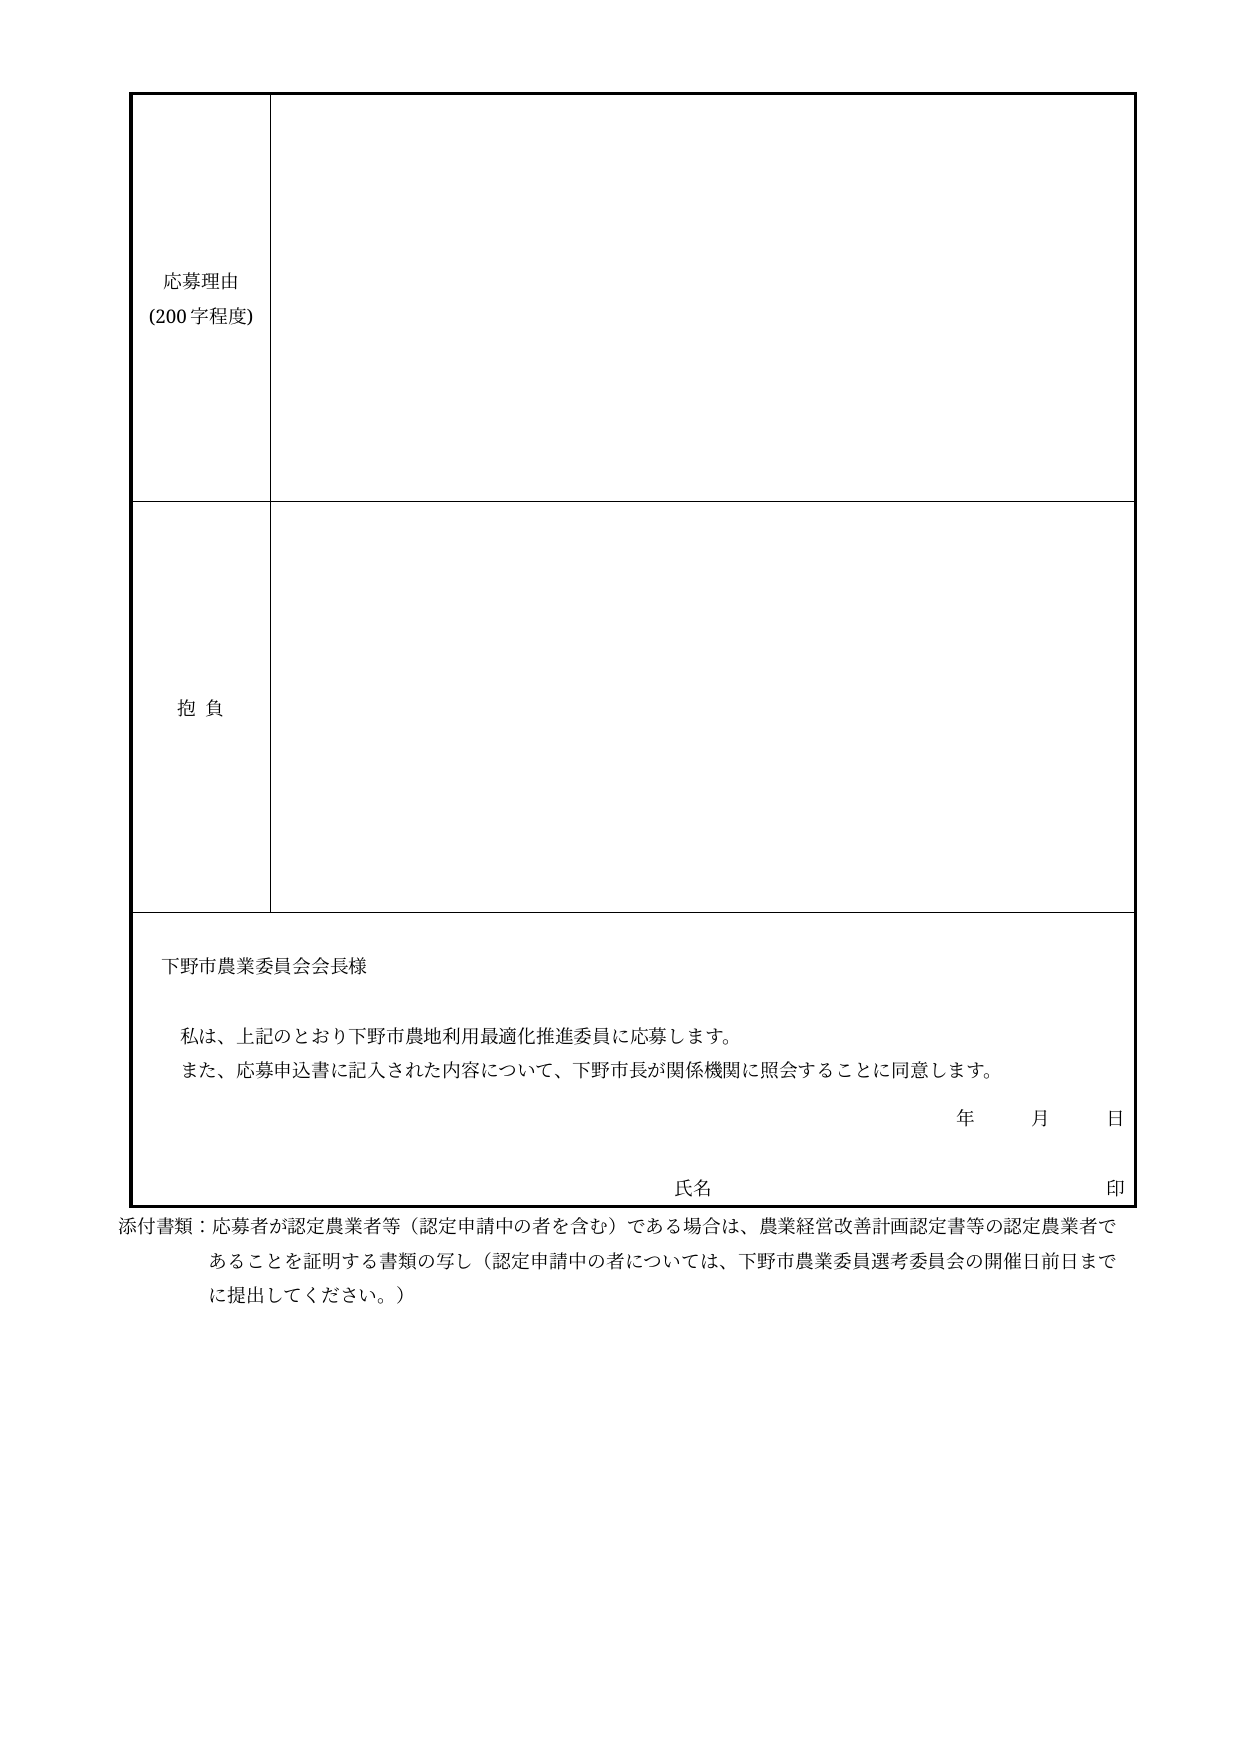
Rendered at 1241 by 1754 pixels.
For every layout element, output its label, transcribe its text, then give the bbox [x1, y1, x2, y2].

table_cell [271, 502, 1134, 912]
table_header 応募理由 (200字程度) [133, 95, 270, 501]
text 添付書類：応募者が認定農業者等（認定申請中の者を含む）である場合は、農業経営改善計画認定書等の認定農業者であることを証明する書類の写し（認定申請中の者については、下野市農業委員選考委員会の開催日前日までに提出してください。） [118, 1208, 1122, 1312]
table_header [271, 95, 1134, 501]
table_cell 下野市農業委員会会長様 私は、上記のとおり下野市農地利用最適化推進委員に応募します。 また、応募申込書に記入された内容について、下野市長が関係機関に照会することに同意します。 年 月 日 氏名 印 [133, 913, 1134, 1204]
table_cell 抱負 [133, 502, 270, 912]
